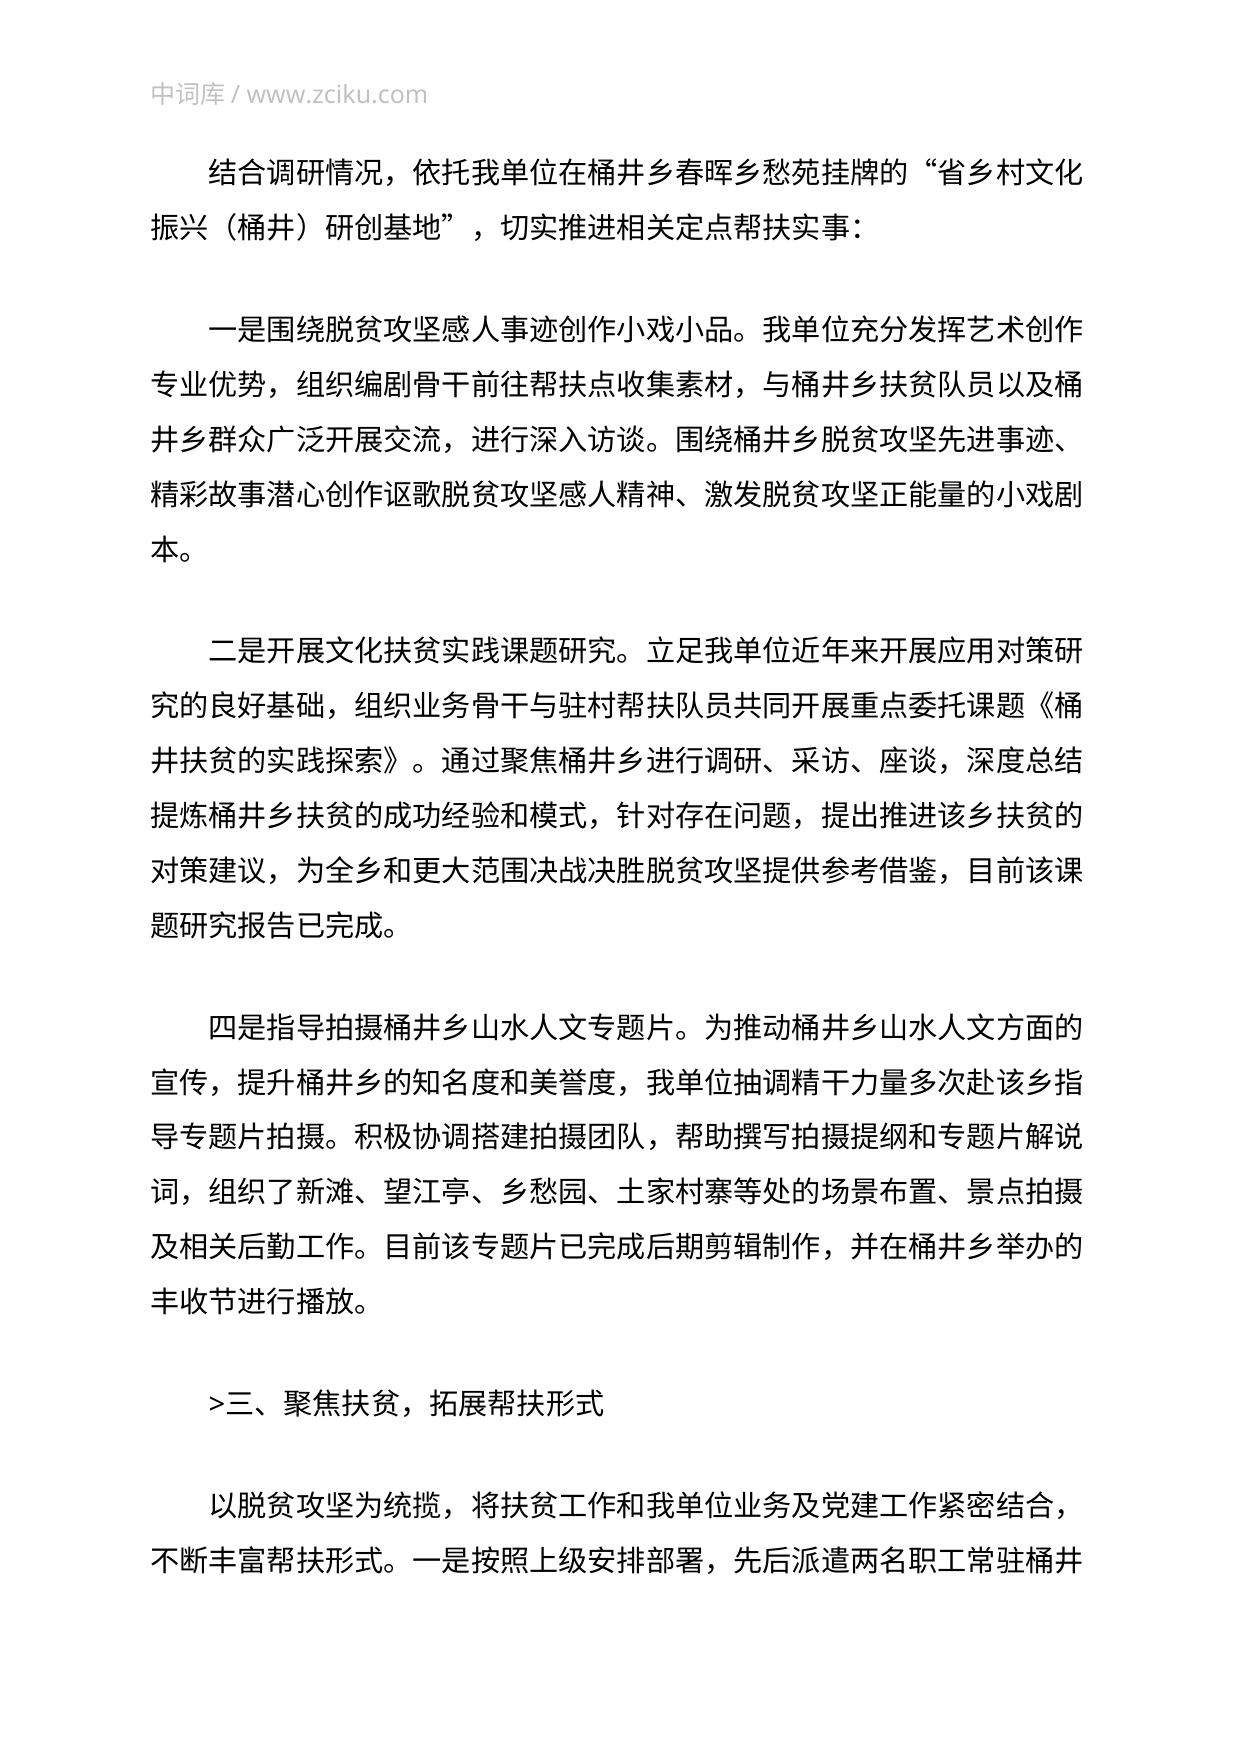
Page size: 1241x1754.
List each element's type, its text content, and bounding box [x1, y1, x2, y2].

text 结合调研情况，依托我单位在桶井乡春晖乡愁苑挂牌的“省乡村文化振兴（桶井）研创基地”，切实推进相关定点帮扶实事： [150, 150, 1090, 247]
text 二是开展文化扶贫实践课题研究。立足我单位近年来开展应用对策研究的良好基础，组织业务骨干与驻村帮扶队员共同开展重点委托课题《桶井扶贫的实践探索》。通过聚焦桶井乡进行调研、采访、座谈，深度总结提炼桶井乡扶贫的成功经验和模式，针对存在问题，提出推进该乡扶贫的对策建议，为全乡和更大范围决战决胜脱贫攻坚提供参考借鉴，目前该课题研究报告已完成。 [150, 628, 1090, 945]
text 四是指导拍摄桶井乡山水人文专题片。为推动桶井乡山水人文方面的宣传，提升桶井乡的知名度和美誉度，我单位抽调精干力量多次赴该乡指导专题片拍摄。积极协调搭建拍摄团队，帮助撰写拍摄提纲和专题片解说词，组织了新滩、望江亭、乡愁园、土家村寨等处的场景布置、景点拍摄及相关后勤工作。目前该专题片已完成后期剪辑制作，并在桶井乡举办的丰收节进行播放。 [150, 1004, 1090, 1321]
text 一是围绕脱贫攻坚感人事迹创作小戏小品。我单位充分发挥艺术创作专业优势，组织编剧骨干前往帮扶点收集素材，与桶井乡扶贫队员以及桶井乡群众广泛开展交流，进行深入访谈。围绕桶井乡脱贫攻坚先进事迹、精彩故事潜心创作讴歌脱贫攻坚感人精神、激发脱贫攻坚正能量的小戏剧本。 [150, 307, 1090, 568]
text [150, 1482, 1090, 1580]
text >三、聚焦扶贫，拓展帮扶形式 [150, 1381, 1090, 1423]
